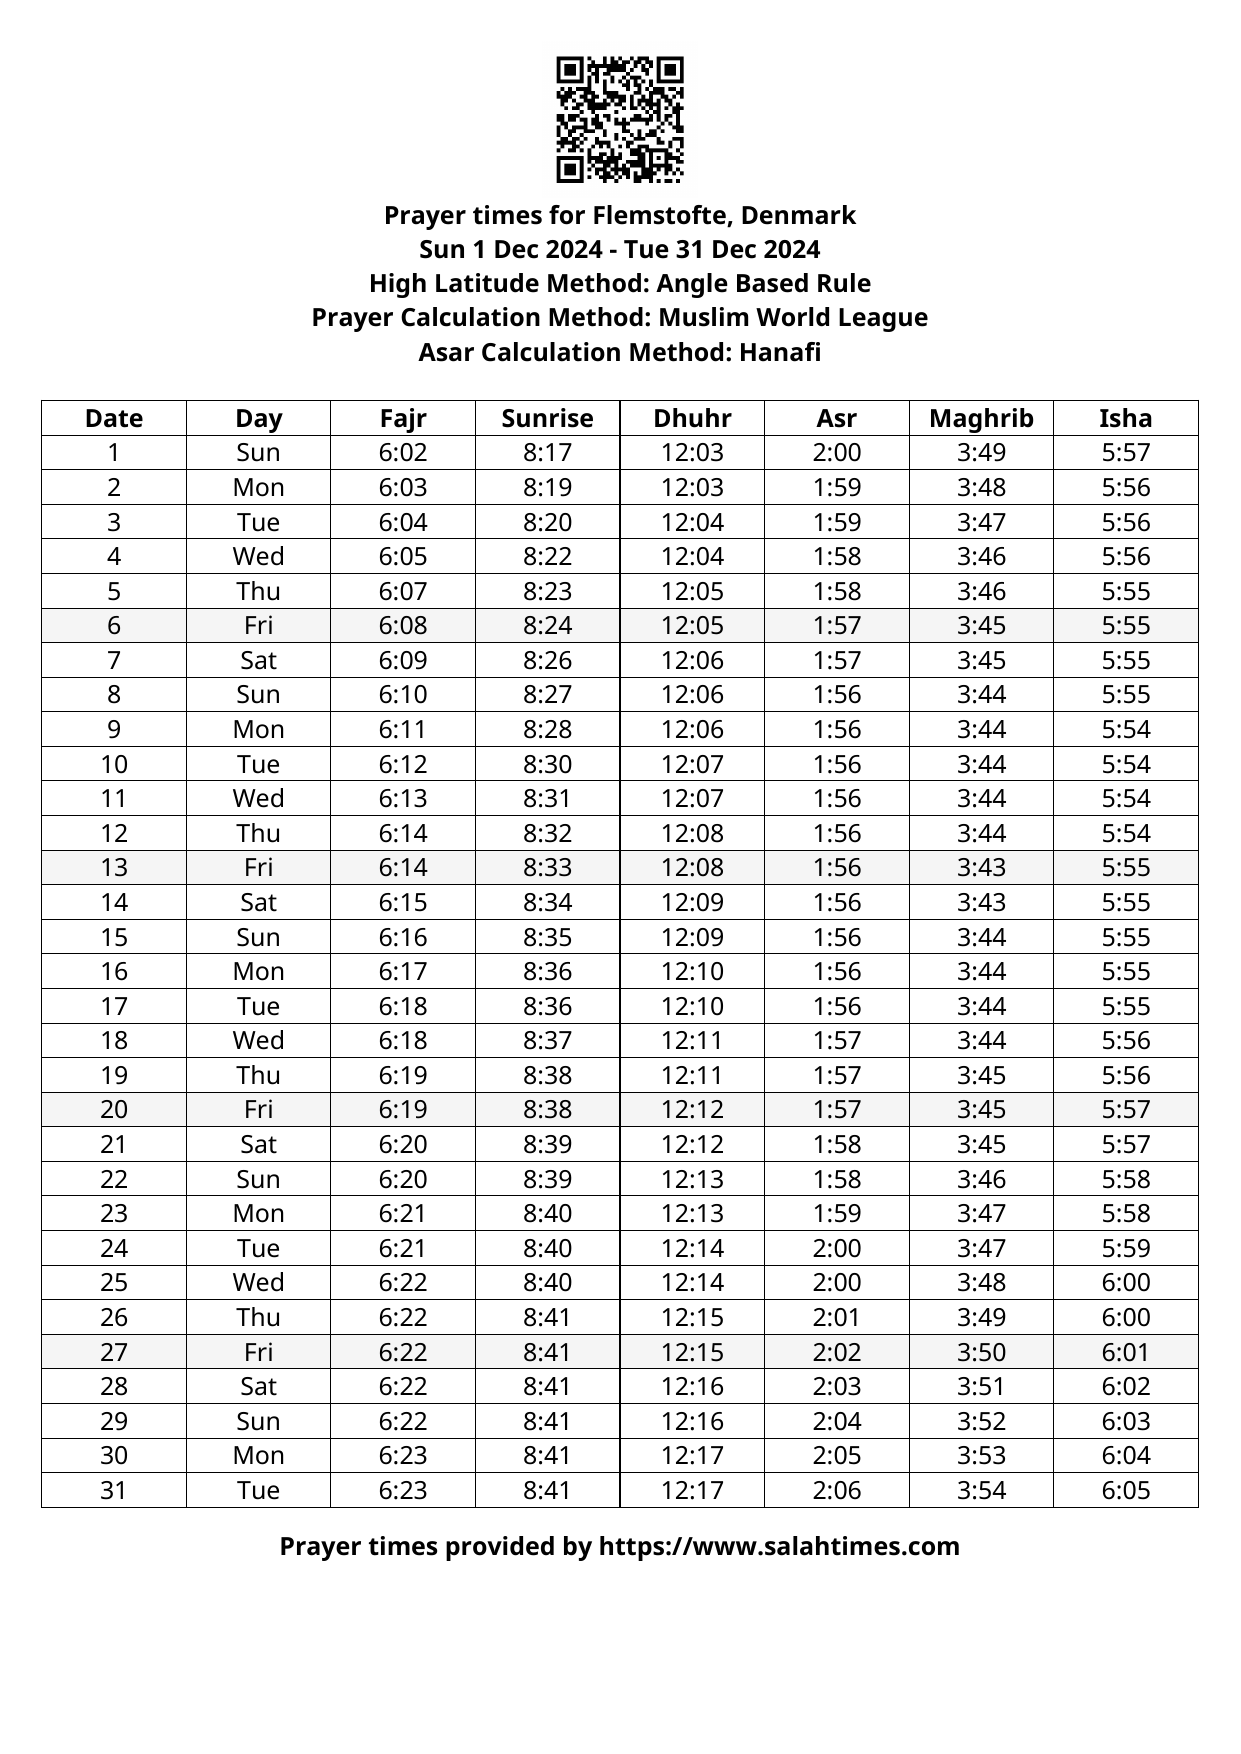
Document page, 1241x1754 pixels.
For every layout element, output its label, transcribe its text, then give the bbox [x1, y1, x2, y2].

table_cell 12:05 [621, 574, 764, 607]
table_cell 6:09 [331, 643, 475, 677]
table_cell 5:55 [1054, 920, 1198, 953]
table_cell 5:54 [1054, 747, 1198, 780]
table_cell 2:05 [765, 1439, 909, 1472]
table_cell Wed [187, 781, 330, 815]
table_cell 12:11 [621, 1024, 764, 1057]
table_cell 26 [42, 1300, 186, 1334]
table_cell 3:44 [910, 1024, 1053, 1057]
table_cell Sun [187, 1162, 330, 1195]
table_cell 29 [42, 1404, 186, 1437]
table_header Asr [765, 401, 909, 434]
table_cell 2:01 [765, 1300, 909, 1334]
table_cell 12:17 [621, 1473, 764, 1507]
table_cell 12:07 [621, 781, 764, 815]
table_cell Tue [187, 505, 330, 538]
table_cell 11 [42, 781, 186, 815]
table_cell 9 [42, 712, 186, 746]
table_cell 6:16 [331, 920, 475, 953]
table_cell 5:56 [1054, 505, 1198, 538]
table_cell 5:58 [1054, 1196, 1198, 1230]
table_cell 8 [42, 678, 186, 711]
table_cell 6:04 [331, 505, 475, 538]
table_cell Tue [187, 989, 330, 1022]
table_cell 12:06 [621, 643, 764, 677]
text Prayer times for Flemstofte, Denmark [42, 198, 1198, 232]
table_cell 5:55 [1054, 643, 1198, 677]
table_cell 8:17 [476, 436, 619, 469]
table_cell 12:09 [621, 920, 764, 953]
table_cell 8:36 [476, 954, 619, 988]
table_cell 6:18 [331, 989, 475, 1022]
table_cell 1:56 [765, 747, 909, 780]
table_cell 3:44 [910, 678, 1053, 711]
table_cell Sun [187, 678, 330, 711]
table_cell 8:40 [476, 1266, 619, 1299]
table_cell 8:19 [476, 470, 619, 504]
table_cell 5:55 [1054, 574, 1198, 607]
table_cell 5:55 [1054, 609, 1198, 642]
table_cell 6:18 [331, 1024, 475, 1057]
table_cell 8:40 [476, 1196, 619, 1230]
table_cell 1:58 [765, 1127, 909, 1161]
table_cell 6:04 [1054, 1439, 1198, 1472]
text Asar Calculation Method: Hanafi [42, 334, 1198, 368]
table_cell 1:57 [765, 1093, 909, 1126]
table_cell 6:22 [331, 1335, 475, 1368]
table_cell 2:03 [765, 1369, 909, 1403]
table_cell 8:41 [476, 1404, 619, 1437]
table_cell 24 [42, 1231, 186, 1264]
table_cell 1:56 [765, 989, 909, 1022]
table_cell 5:55 [1054, 989, 1198, 1022]
table_cell 5:56 [1054, 1058, 1198, 1092]
table_cell 1:59 [765, 470, 909, 504]
table_cell Sat [187, 643, 330, 677]
table_cell Fri [187, 1093, 330, 1126]
table_cell Sun [187, 436, 330, 469]
table_cell 3:43 [910, 885, 1053, 919]
table_cell 5:55 [1054, 954, 1198, 988]
table_cell 3:54 [910, 1473, 1053, 1507]
table_cell 8:41 [476, 1335, 619, 1368]
text High Latitude Method: Angle Based Rule [42, 266, 1198, 300]
table_cell 8:24 [476, 609, 619, 642]
table_cell 3:44 [910, 816, 1053, 849]
table_cell Mon [187, 470, 330, 504]
table_cell Fri [187, 1335, 330, 1368]
table_cell 8:39 [476, 1127, 619, 1161]
table_cell 3:44 [910, 747, 1053, 780]
table_header Fajr [331, 401, 475, 434]
table_cell 1:56 [765, 816, 909, 849]
table_cell 8:40 [476, 1231, 619, 1264]
table_cell 6:07 [331, 574, 475, 607]
table_cell Mon [187, 712, 330, 746]
table_cell 19 [42, 1058, 186, 1092]
table_cell 8:38 [476, 1093, 619, 1126]
table_cell 22 [42, 1162, 186, 1195]
table_cell 5:55 [1054, 885, 1198, 919]
table_cell 5:56 [1054, 470, 1198, 504]
table_cell 6:02 [1054, 1369, 1198, 1403]
table_header Isha [1054, 401, 1198, 434]
table_header Maghrib [910, 401, 1053, 434]
table_cell Mon [187, 954, 330, 988]
table_cell 3:45 [910, 1058, 1053, 1092]
table_cell 5:54 [1054, 781, 1198, 815]
table_cell 12:04 [621, 505, 764, 538]
table_cell 2:00 [765, 1231, 909, 1264]
table_cell 8:38 [476, 1058, 619, 1092]
table_cell 12:16 [621, 1369, 764, 1403]
table_cell 6:00 [1054, 1300, 1198, 1334]
table_cell 12:10 [621, 989, 764, 1022]
table_cell 3 [42, 505, 186, 538]
table_cell 15 [42, 920, 186, 953]
table_cell 5:55 [1054, 851, 1198, 884]
table_cell 5:57 [1054, 1127, 1198, 1161]
table_cell 3:45 [910, 609, 1053, 642]
table_cell 8:35 [476, 920, 619, 953]
table_cell 5 [42, 574, 186, 607]
table_cell 6:17 [331, 954, 475, 988]
table_cell 8:39 [476, 1162, 619, 1195]
table_cell 3:43 [910, 851, 1053, 884]
table_header Day [187, 401, 330, 434]
table_cell 3:49 [910, 1300, 1053, 1334]
table_cell 6:01 [1054, 1335, 1198, 1368]
table_cell 4 [42, 539, 186, 573]
table_cell 3:49 [910, 436, 1053, 469]
table_cell 3:44 [910, 920, 1053, 953]
table_cell 8:37 [476, 1024, 619, 1057]
table_cell 12:11 [621, 1058, 764, 1092]
table_cell 1:59 [765, 1196, 909, 1230]
table_cell 1 [42, 436, 186, 469]
table_cell 1:57 [765, 643, 909, 677]
table_cell 1:56 [765, 678, 909, 711]
table_cell 8:31 [476, 781, 619, 815]
table_cell 5:54 [1054, 712, 1198, 746]
table_cell 6:11 [331, 712, 475, 746]
table_cell 6:23 [331, 1439, 475, 1472]
table_cell 6:05 [331, 539, 475, 573]
table_cell 10 [42, 747, 186, 780]
table_cell 3:47 [910, 1196, 1053, 1230]
table_cell 1:56 [765, 885, 909, 919]
table_cell 1:57 [765, 1058, 909, 1092]
table_cell 8:33 [476, 851, 619, 884]
table_cell 12:13 [621, 1196, 764, 1230]
table_cell 5:55 [1054, 678, 1198, 711]
table_cell 7 [42, 643, 186, 677]
table_cell 6 [42, 609, 186, 642]
table_cell 3:52 [910, 1404, 1053, 1437]
table_cell 6:02 [331, 436, 475, 469]
table_cell Tue [187, 1473, 330, 1507]
table_cell Sat [187, 1127, 330, 1161]
table_cell 3:51 [910, 1369, 1053, 1403]
table_cell 6:20 [331, 1162, 475, 1195]
table_cell 2:00 [765, 1266, 909, 1299]
table_cell 6:00 [1054, 1266, 1198, 1299]
table_cell 12:07 [621, 747, 764, 780]
table_cell 12:09 [621, 885, 764, 919]
table_cell 1:59 [765, 505, 909, 538]
table_cell 3:45 [910, 1093, 1053, 1126]
table_cell Sun [187, 1404, 330, 1437]
table_cell 6:08 [331, 609, 475, 642]
table_cell Sat [187, 1369, 330, 1403]
table_cell 12:12 [621, 1127, 764, 1161]
table_cell 12:03 [621, 470, 764, 504]
table_cell 2:00 [765, 436, 909, 469]
table_cell 12:16 [621, 1404, 764, 1437]
table_cell 8:41 [476, 1369, 619, 1403]
table_cell 5:54 [1054, 816, 1198, 849]
table_cell 18 [42, 1024, 186, 1057]
table_cell 12:08 [621, 851, 764, 884]
table_cell 3:46 [910, 1162, 1053, 1195]
table_cell 6:22 [331, 1300, 475, 1334]
table_cell 5:58 [1054, 1162, 1198, 1195]
table_cell 2:06 [765, 1473, 909, 1507]
table_cell Thu [187, 1300, 330, 1334]
table_cell 5:56 [1054, 1024, 1198, 1057]
table_header Date [42, 401, 186, 434]
table_cell 6:03 [1054, 1404, 1198, 1437]
table_cell 30 [42, 1439, 186, 1472]
picture [542, 41, 699, 198]
table_cell 1:56 [765, 851, 909, 884]
table_cell 8:20 [476, 505, 619, 538]
table_cell 3:45 [910, 643, 1053, 677]
table_cell 5:57 [1054, 436, 1198, 469]
table_cell 12:03 [621, 436, 764, 469]
table_cell 6:22 [331, 1266, 475, 1299]
table_cell 31 [42, 1473, 186, 1507]
table_cell Thu [187, 816, 330, 849]
table_cell 8:41 [476, 1439, 619, 1472]
table_cell 3:53 [910, 1439, 1053, 1472]
table_cell 3:46 [910, 539, 1053, 573]
table_cell 1:56 [765, 954, 909, 988]
table_cell 12:15 [621, 1300, 764, 1334]
table_cell 8:22 [476, 539, 619, 573]
table_cell 8:34 [476, 885, 619, 919]
table_cell Wed [187, 1024, 330, 1057]
table_cell 12:17 [621, 1439, 764, 1472]
table_cell 3:50 [910, 1335, 1053, 1368]
table_cell Mon [187, 1196, 330, 1230]
table_cell 3:47 [910, 505, 1053, 538]
table_cell Wed [187, 1266, 330, 1299]
table_cell 5:57 [1054, 1093, 1198, 1126]
table_cell Wed [187, 539, 330, 573]
table_cell Sun [187, 920, 330, 953]
table_cell Thu [187, 574, 330, 607]
table_cell 8:36 [476, 989, 619, 1022]
table_cell 6:14 [331, 816, 475, 849]
table_cell 3:44 [910, 781, 1053, 815]
table_cell 6:10 [331, 678, 475, 711]
table_cell 8:27 [476, 678, 619, 711]
table_cell 6:12 [331, 747, 475, 780]
table_cell 23 [42, 1196, 186, 1230]
table_cell 12:05 [621, 609, 764, 642]
table_cell Sat [187, 885, 330, 919]
table_cell 8:41 [476, 1473, 619, 1507]
table_cell 6:19 [331, 1058, 475, 1092]
table_cell 8:41 [476, 1300, 619, 1334]
table_cell 6:14 [331, 851, 475, 884]
table_cell 3:48 [910, 1266, 1053, 1299]
table_cell 12:14 [621, 1231, 764, 1264]
table_cell 1:56 [765, 712, 909, 746]
table_cell 1:56 [765, 920, 909, 953]
table_cell 3:44 [910, 989, 1053, 1022]
text Prayer times provided by https://www.salahtimes.com [42, 1528, 1198, 1563]
table_cell 12:13 [621, 1162, 764, 1195]
table_cell 1:57 [765, 1024, 909, 1057]
table_header Sunrise [476, 401, 619, 434]
table_cell 6:22 [331, 1369, 475, 1403]
table_cell 8:28 [476, 712, 619, 746]
table_cell Tue [187, 747, 330, 780]
table_cell 8:23 [476, 574, 619, 607]
table_cell 6:21 [331, 1231, 475, 1264]
table_cell 3:48 [910, 470, 1053, 504]
table_cell 6:22 [331, 1404, 475, 1437]
table_cell Tue [187, 1231, 330, 1264]
table_cell 6:20 [331, 1127, 475, 1161]
table_cell Thu [187, 1058, 330, 1092]
text Sun 1 Dec 2024 - Tue 31 Dec 2024 [42, 232, 1198, 266]
table_cell 12:06 [621, 712, 764, 746]
table_header Dhuhr [621, 401, 764, 434]
table_cell 8:26 [476, 643, 619, 677]
table_cell 12:08 [621, 816, 764, 849]
table_cell 2:02 [765, 1335, 909, 1368]
table_cell 6:21 [331, 1196, 475, 1230]
table_cell 5:56 [1054, 539, 1198, 573]
table_cell 5:59 [1054, 1231, 1198, 1264]
table_cell 6:19 [331, 1093, 475, 1126]
table_cell Fri [187, 851, 330, 884]
table_cell 14 [42, 885, 186, 919]
table_cell 6:15 [331, 885, 475, 919]
table_cell Mon [187, 1439, 330, 1472]
table_cell Fri [187, 609, 330, 642]
table_cell 1:56 [765, 781, 909, 815]
table_cell 17 [42, 989, 186, 1022]
table_cell 12:14 [621, 1266, 764, 1299]
table_cell 12 [42, 816, 186, 849]
table_cell 16 [42, 954, 186, 988]
table_cell 28 [42, 1369, 186, 1403]
table_cell 20 [42, 1093, 186, 1126]
table_cell 12:10 [621, 954, 764, 988]
table_cell 1:58 [765, 1162, 909, 1195]
table_cell 27 [42, 1335, 186, 1368]
table_cell 6:23 [331, 1473, 475, 1507]
table_cell 3:46 [910, 574, 1053, 607]
table_cell 6:13 [331, 781, 475, 815]
table_cell 1:58 [765, 539, 909, 573]
table_cell 13 [42, 851, 186, 884]
table_cell 2 [42, 470, 186, 504]
table_cell 12:15 [621, 1335, 764, 1368]
text Prayer Calculation Method: Muslim World League [42, 300, 1198, 334]
table_cell 1:57 [765, 609, 909, 642]
table_cell 3:45 [910, 1127, 1053, 1161]
table_cell 3:44 [910, 712, 1053, 746]
table_cell 8:30 [476, 747, 619, 780]
table_cell 6:05 [1054, 1473, 1198, 1507]
table_cell 8:32 [476, 816, 619, 849]
table_cell 6:03 [331, 470, 475, 504]
table_cell 1:58 [765, 574, 909, 607]
table_cell 12:06 [621, 678, 764, 711]
table_cell 25 [42, 1266, 186, 1299]
table_cell 2:04 [765, 1404, 909, 1437]
table_cell 12:04 [621, 539, 764, 573]
table_cell 12:12 [621, 1093, 764, 1126]
table_cell 3:44 [910, 954, 1053, 988]
table_cell 3:47 [910, 1231, 1053, 1264]
table_cell 21 [42, 1127, 186, 1161]
